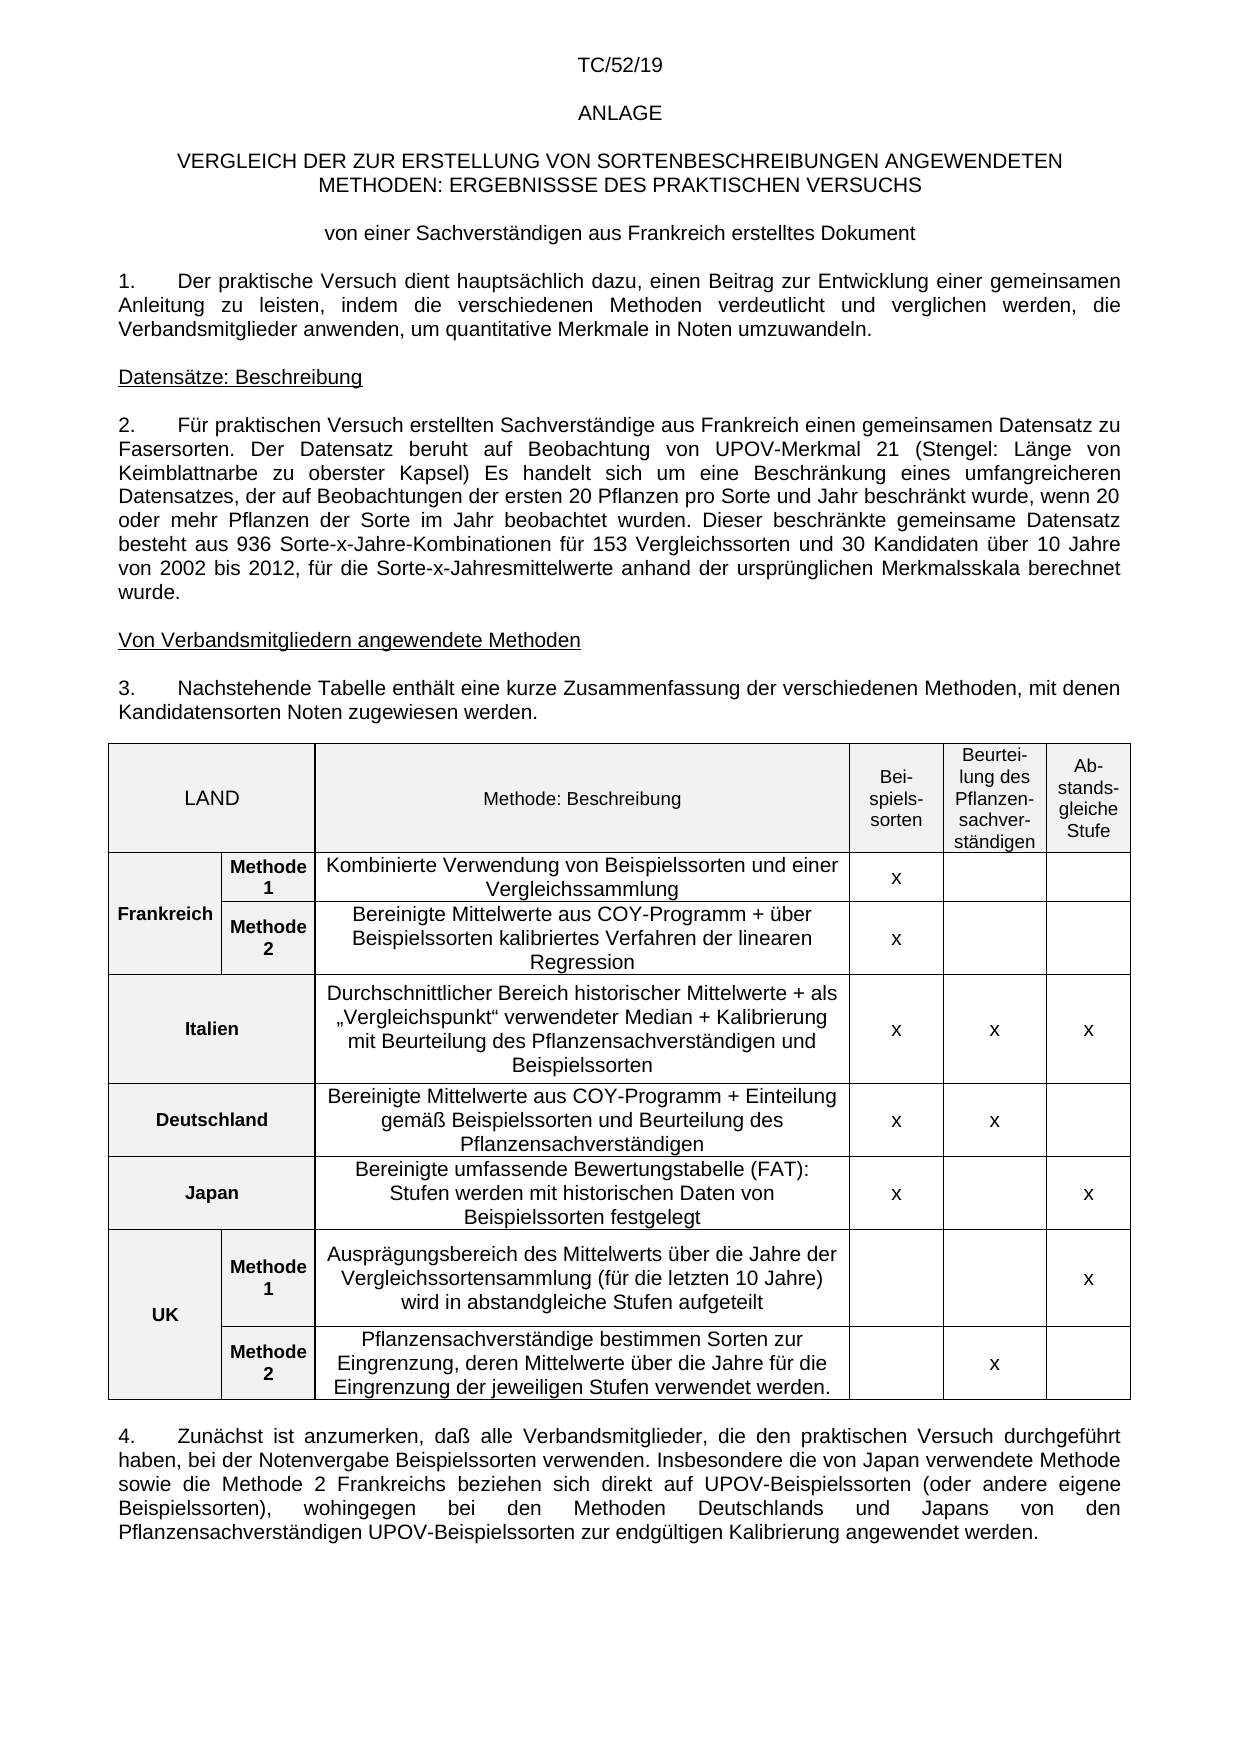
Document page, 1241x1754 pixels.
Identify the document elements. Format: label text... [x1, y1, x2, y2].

table_cell Japan [109, 1157, 314, 1229]
table_cell Italien [109, 975, 314, 1083]
table_cell x [850, 1084, 943, 1156]
table_cell [944, 1230, 1046, 1326]
table_cell [1047, 1084, 1130, 1156]
table_cell Ausprägungsbereich des Mittelwerts über die Jahre der Vergleichssortensammlung (für die letzten 10 Jahre) wird in abstandgleiche Stufen aufgeteilt [316, 1230, 849, 1326]
table_cell Deutschland [109, 1084, 314, 1156]
text von einer Sachverständigen aus Frankreich erstelltes Dokument [118, 221, 1122, 245]
list Der praktische Versuch dient hauptsächlich dazu, einen Beitrag zur Entwicklung einer gemeinsamen Anleitung zu leisten, indem die verschiedenen Methoden verdeutlicht und verglichen werden, die Verbandsmitglieder anwenden, um quantitative Merkmale in Noten umzuwandeln. [118, 269, 1122, 341]
table_cell x [850, 1157, 943, 1229]
table_cell [1047, 902, 1130, 974]
table_cell x [1047, 975, 1130, 1083]
text Von Verbandsmitgliedern angewendete Methoden [118, 628, 1122, 652]
text Datensätze: Beschreibung [118, 364, 1122, 388]
list Zunächst ist anzumerken, daß alle Verbandsmitglieder, die den praktischen Versuch durchgeführt haben, bei der Notenvergabe Beispielssorten verwenden. Insbesondere die von Japan verwendete Methode sowie die Methode 2 Frankreichs beziehen sich direkt auf UPOV-Beispielssorten (oder andere eigene Beispielssorten), wohingegen bei den Methoden Deutschlands und Japans von den Pflanzensachverständigen UPOV-Beispielssorten zur endgültigen Kalibrierung angewendet werden. [118, 1424, 1122, 1543]
table_cell x [944, 975, 1046, 1083]
table_cell Bereinigte Mittelwerte aus COY-Programm + Einteilung gemäß Beispielssorten und Beurteilung des Pflanzensachverständigen [316, 1084, 849, 1156]
table_cell [1047, 853, 1130, 901]
table_cell x [850, 975, 943, 1083]
table_cell x [944, 1084, 1046, 1156]
table_header Beurtei-lung des Pflanzen-sachver-ständigen [944, 744, 1046, 852]
table_cell Frankreich [109, 853, 221, 974]
list Nachstehende Tabelle enthält eine kurze Zusammenfassung der verschiedenen Methoden, mit denen Kandidatensorten Noten zugewiesen werden. [118, 676, 1122, 724]
table_cell [944, 1157, 1046, 1229]
table_cell [1047, 1327, 1130, 1399]
table_cell x [1047, 1230, 1130, 1326]
table_cell x [944, 1327, 1046, 1399]
table_cell [850, 1327, 943, 1399]
table_cell UK [109, 1230, 221, 1399]
table_header Methode: Beschreibung [316, 744, 849, 852]
table_cell x [850, 902, 943, 974]
table_cell x [850, 853, 943, 901]
table_header Bei-spiels-sorten [850, 744, 943, 852]
table_cell Methode 1 [222, 1230, 314, 1326]
table_cell Pflanzensachverständige bestimmen Sorten zur Eingrenzung, deren Mittelwerte über die Jahre für die Eingrenzung der jeweiligen Stufen verwendet werden. [316, 1327, 849, 1399]
table_cell [944, 902, 1046, 974]
table_cell Methode 2 [222, 902, 314, 974]
table_cell Methode 1 [222, 853, 314, 901]
table_cell Methode 2 [222, 1327, 314, 1399]
table_cell [850, 1230, 943, 1326]
table_header Ab-stands-gleiche Stufe [1047, 744, 1130, 852]
table_cell Bereinigte umfassende Bewertungstabelle (FAT): Stufen werden mit historischen Daten von Beispielssorten festgelegt [316, 1157, 849, 1229]
table_cell x [1047, 1157, 1130, 1229]
list Für praktischen Versuch erstellten Sachverständige aus Frankreich einen gemeinsamen Datensatz zu Fasersorten. Der Datensatz beruht auf Beobachtung von UPOV-Merkmal 21 (Stengel: Länge von Keimblattnarbe zu oberster Kapsel) Es handelt sich um eine Beschränkung eines umfangreicheren Datensatzes, der auf Beobachtungen der ersten 20 Pflanzen pro Sorte und Jahr beschränkt wurde, wenn 20 oder mehr Pflanzen der Sorte im Jahr beobachtet wurden. Dieser beschränkte gemeinsame Datensatz besteht aus 936 Sorte-x-Jahre-Kombinationen für 153 Vergleichssorten und 30 Kandidaten über 10 Jahre von 2002 bis 2012, für die Sorte-x-Jahresmittelwerte anhand der ursprünglichen Merkmalsskala berechnet wurde. [118, 412, 1122, 604]
table_cell Kombinierte Verwendung von Beispielssorten und einer Vergleichssammlung [316, 853, 849, 901]
text VERGLEICH DER ZUR ERSTELLUNG VON SORTENBESCHREIBUNGEN ANGEWENDETEN METHODEN: ERGEBNISSSE DES PRAKTISCHEN VERSUCHS [118, 149, 1122, 197]
table_cell Durchschnittlicher Bereich historischer Mittelwerte + als „Vergleichspunkt“ verwendeter Median + Kalibrierung mit Beurteilung des Pflanzensachverständigen und Beispielssorten [316, 975, 849, 1083]
table_cell [944, 853, 1046, 901]
table_cell Bereinigte Mittelwerte aus COY-Programm + über Beispielssorten kalibriertes Verfahren der linearen Regression [316, 902, 849, 974]
table_header LAND [109, 744, 314, 852]
